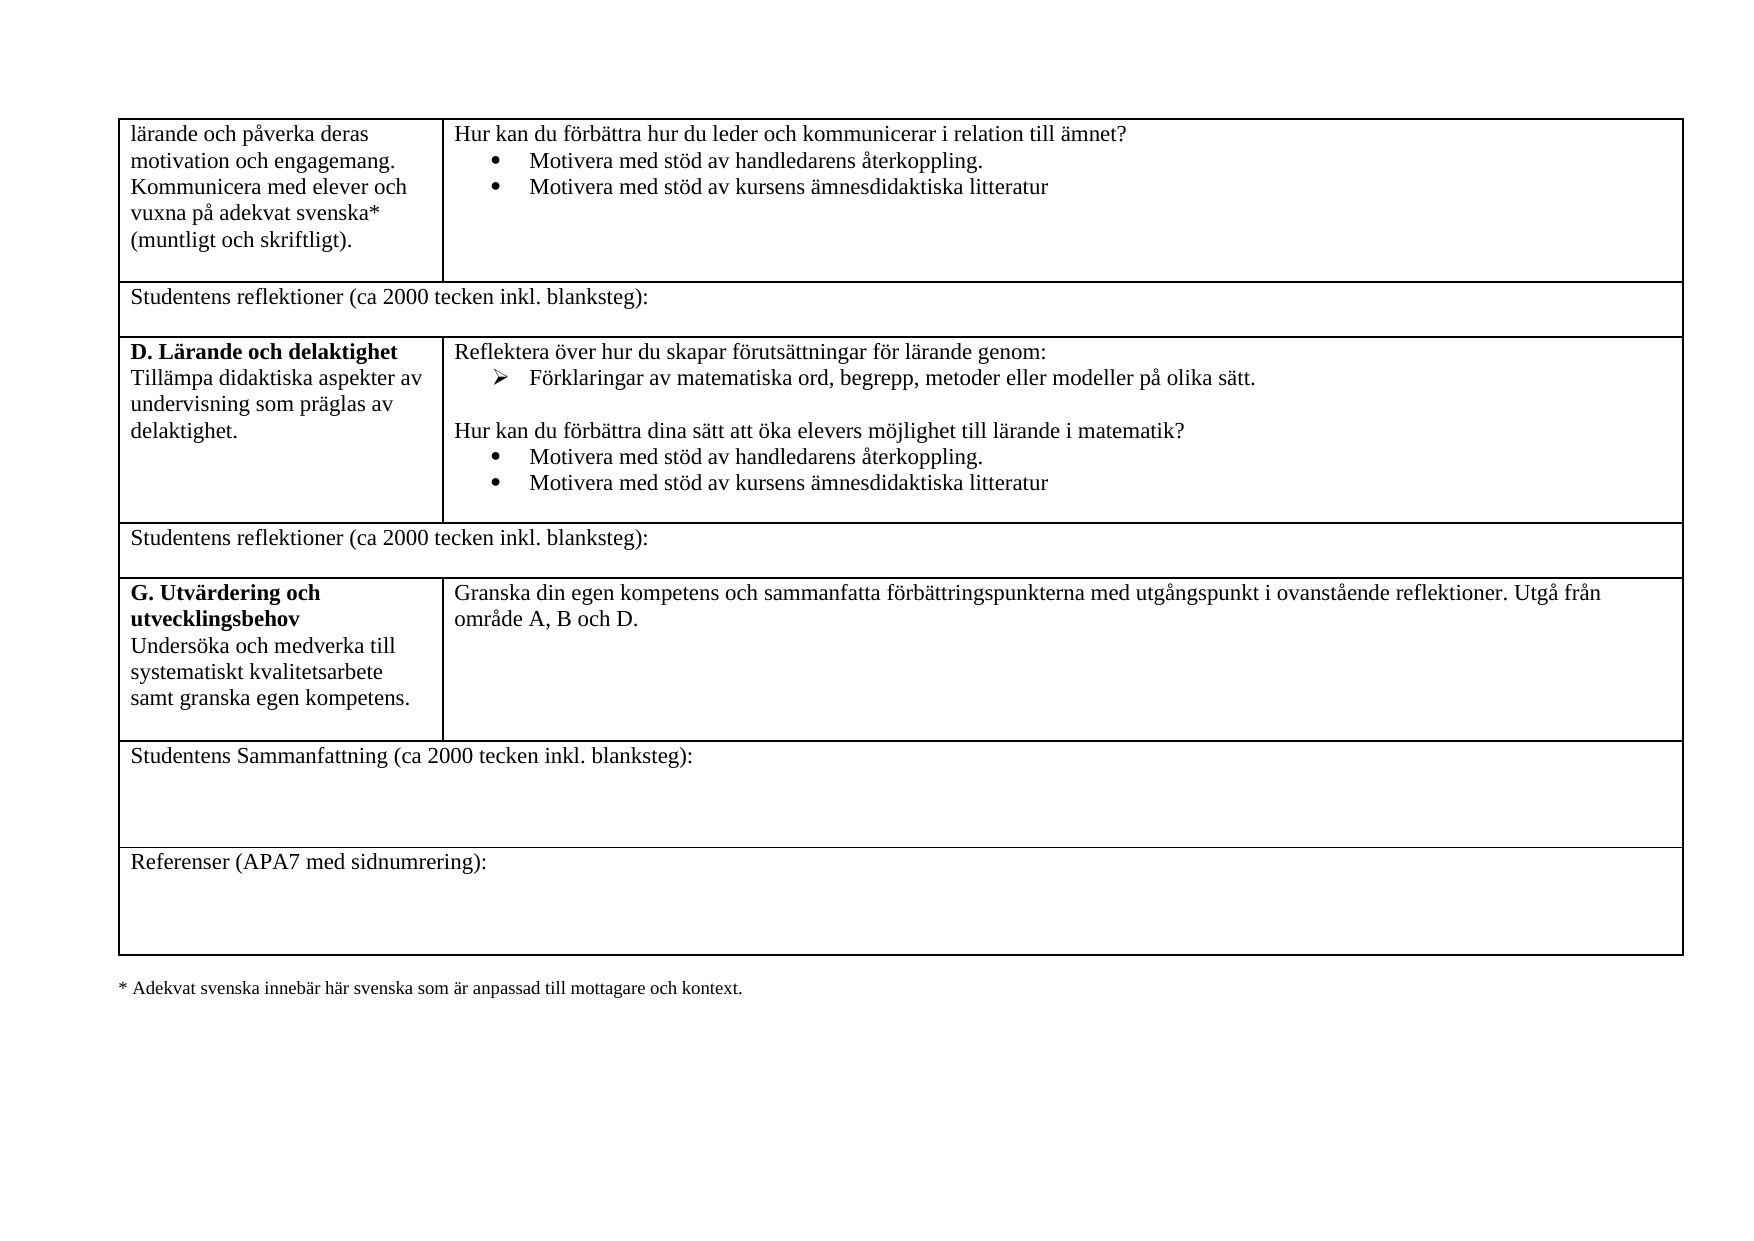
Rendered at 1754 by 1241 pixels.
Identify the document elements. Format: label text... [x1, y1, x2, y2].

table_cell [444, 120, 1682, 281]
table_cell Reflektera över hur du skapar förutsättningar för lärande genom: Förklaringar av matematiska ord, begrepp, metoder eller modeller på olika sätt. Hur kan du förbättra dina sätt att öka elevers möjlighet till lärande i matematik? Motivera med stöd av handledarens återkoppling. Motivera med stöd av kursens ämnesdidaktiska litteratur [444, 338, 1682, 522]
table_cell Studentens reflektioner (ca 2000 tecken inkl. blanksteg): [120, 283, 1682, 336]
table_cell D. Lärande och delaktighet Tillämpa didaktiska aspekter av undervisning som präglas av delaktighet. [120, 338, 442, 522]
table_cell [120, 120, 442, 281]
table_cell Studentens Sammanfattning (ca 2000 tecken inkl. blanksteg): [120, 742, 1682, 847]
text * Adekvat svenska innebär här svenska som är anpassad till mottagare och kontext. [118, 977, 1636, 999]
table_cell Studentens reflektioner (ca 2000 tecken inkl. blanksteg): [120, 524, 1682, 577]
table_cell G. Utvärdering och utvecklingsbehov Undersöka och medverka till systematiskt kvalitetsarbete samt granska egen kompetens. [120, 579, 442, 739]
table_cell Referenser (APA7 med sidnumrering): [120, 848, 1682, 953]
table_cell Granska din egen kompetens och sammanfatta förbättringspunkterna med utgångspunkt i ovanstående reflektioner. Utgå från område A, B och D. [444, 579, 1682, 739]
